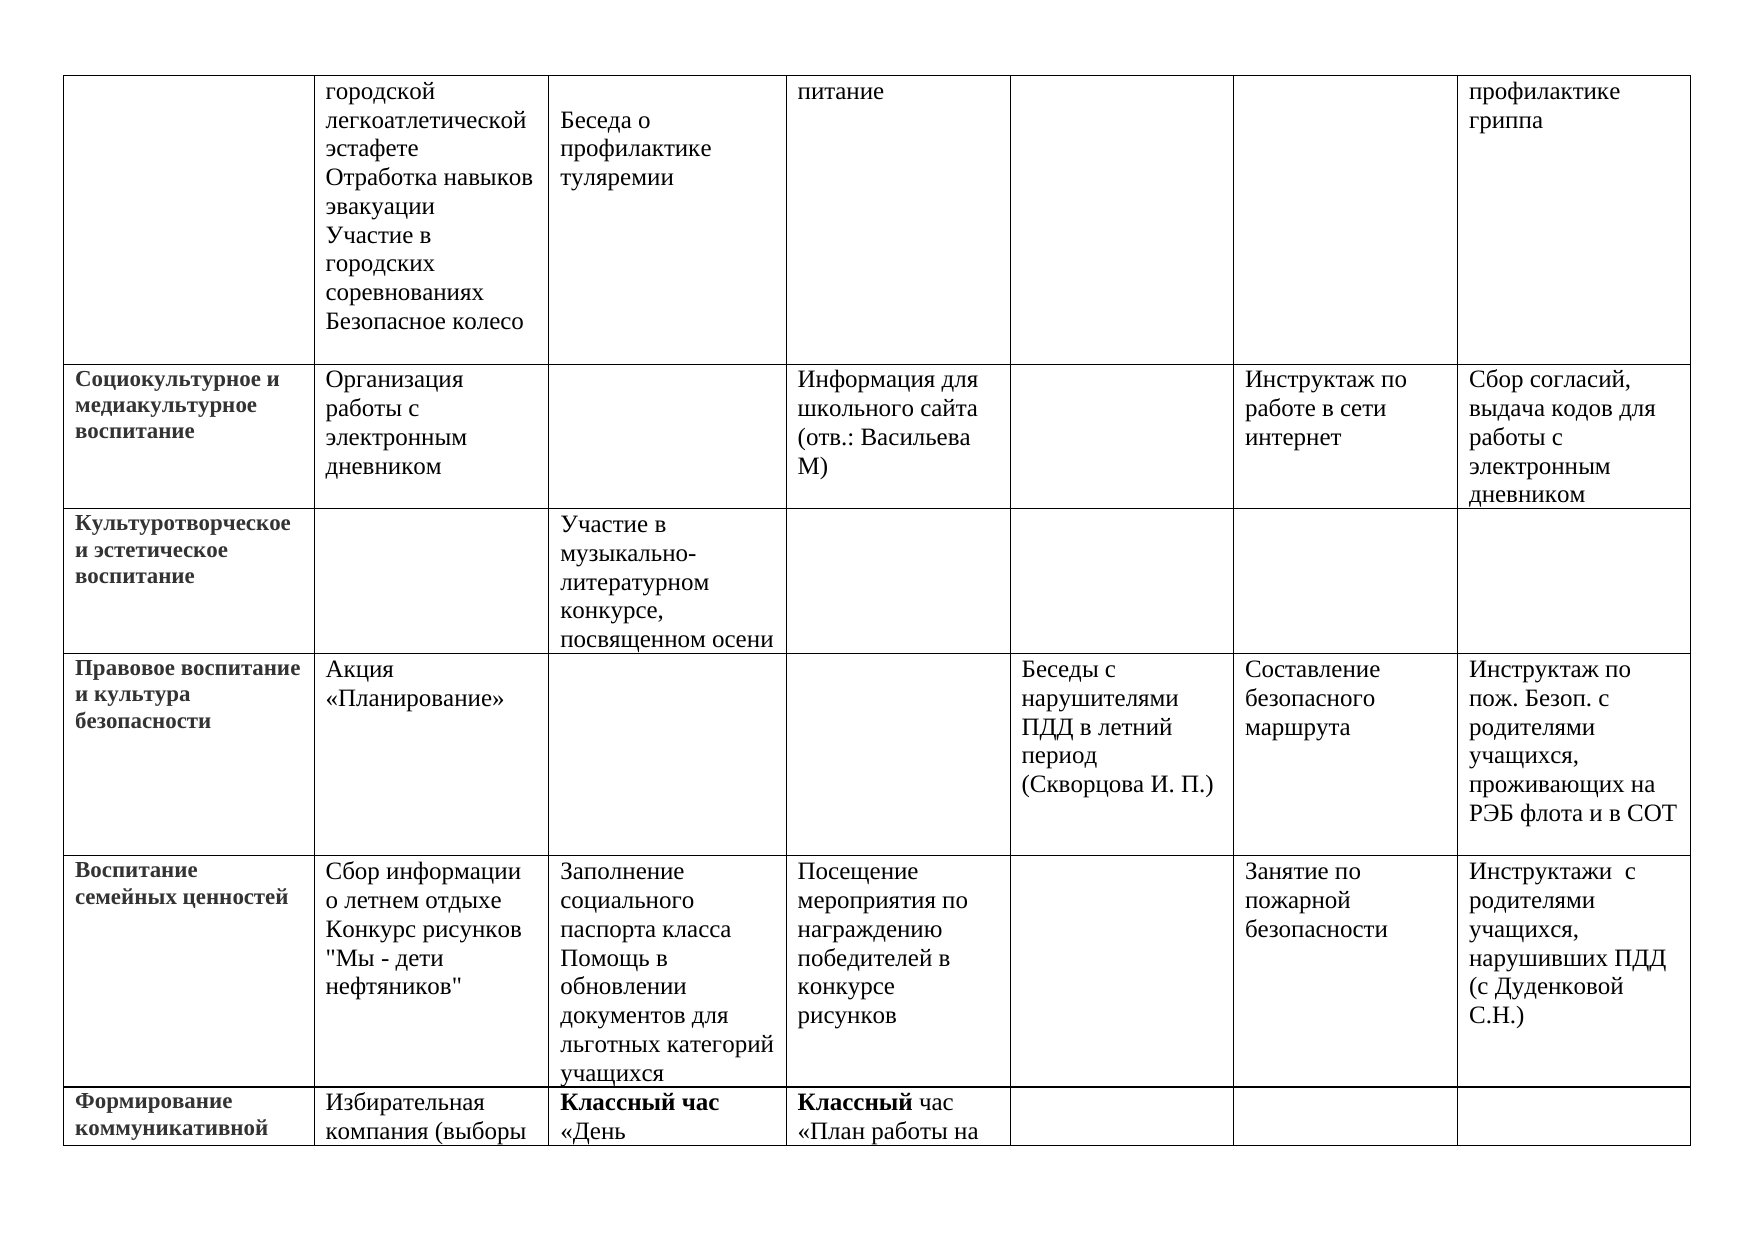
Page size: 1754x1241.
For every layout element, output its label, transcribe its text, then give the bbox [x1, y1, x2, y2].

table_cell Инструктажи с родителями учащихся, нарушивших ПДД (с Дуденковой С.Н.) [1458, 856, 1690, 1086]
table_cell [787, 509, 1010, 653]
table_cell [1234, 76, 1457, 363]
table_cell Правовое воспитание и культура безопасности [64, 654, 314, 855]
table_cell [787, 654, 1010, 855]
table_cell Беседы с нарушителями ПДД в летний период (Скворцова И. П.) [1011, 654, 1233, 855]
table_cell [787, 76, 1010, 363]
table_cell Составление безопасного маршрута [1234, 654, 1457, 855]
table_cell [315, 1088, 548, 1145]
table_cell [1011, 509, 1233, 653]
table_cell Занятие по пожарной безопасности [1234, 856, 1457, 1086]
table_cell [549, 654, 786, 855]
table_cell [549, 1088, 786, 1145]
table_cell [64, 76, 314, 363]
table_cell [1011, 1088, 1233, 1145]
table_cell Культуротворческое и эстетическое воспитание [64, 509, 314, 653]
table_cell Акция «Планирование» [315, 654, 548, 855]
table_cell [1011, 365, 1233, 508]
table_cell Инструктаж по пож. Безоп. с родителями учащихся, проживающих на РЭБ флота и в СОТ [1458, 654, 1690, 855]
table_cell Информация для школьного сайта (отв.: Васильева М) [787, 365, 1010, 508]
table_cell Посещение мероприятия по награждению победителей в конкурсе рисунков [787, 856, 1010, 1086]
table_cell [787, 1088, 1010, 1145]
table_cell Инструктаж по работе в сети интернет [1234, 365, 1457, 508]
table_cell Сбор согласий, выдача кодов для работы с электронным дневником [1458, 365, 1690, 508]
table_cell Воспитание семейных ценностей [64, 856, 314, 1086]
table_cell [315, 509, 548, 653]
table_cell Участие в музыкально-литературном конкурсе, посвященном осени [549, 509, 786, 653]
table_cell [1458, 1088, 1690, 1145]
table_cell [1011, 76, 1233, 363]
table_cell [1234, 1088, 1457, 1145]
table_cell Сбор информации о летнем отдыхе Конкурс рисунков "Мы - дети нефтяников" [315, 856, 548, 1086]
table_cell Организация работы с электронным дневником [315, 365, 548, 508]
table_cell [1011, 856, 1233, 1086]
table_cell [1458, 509, 1690, 653]
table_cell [64, 1088, 314, 1145]
table_cell Заполнение социального паспорта класса Помощь в обновлении документов для льготных категорий учащихся [549, 856, 786, 1086]
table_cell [315, 76, 548, 363]
table_cell [549, 365, 786, 508]
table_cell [549, 76, 786, 363]
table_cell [1458, 76, 1690, 363]
table_cell [1234, 509, 1457, 653]
table_cell Социокультурное и медиакультурное воспитание [64, 365, 314, 508]
